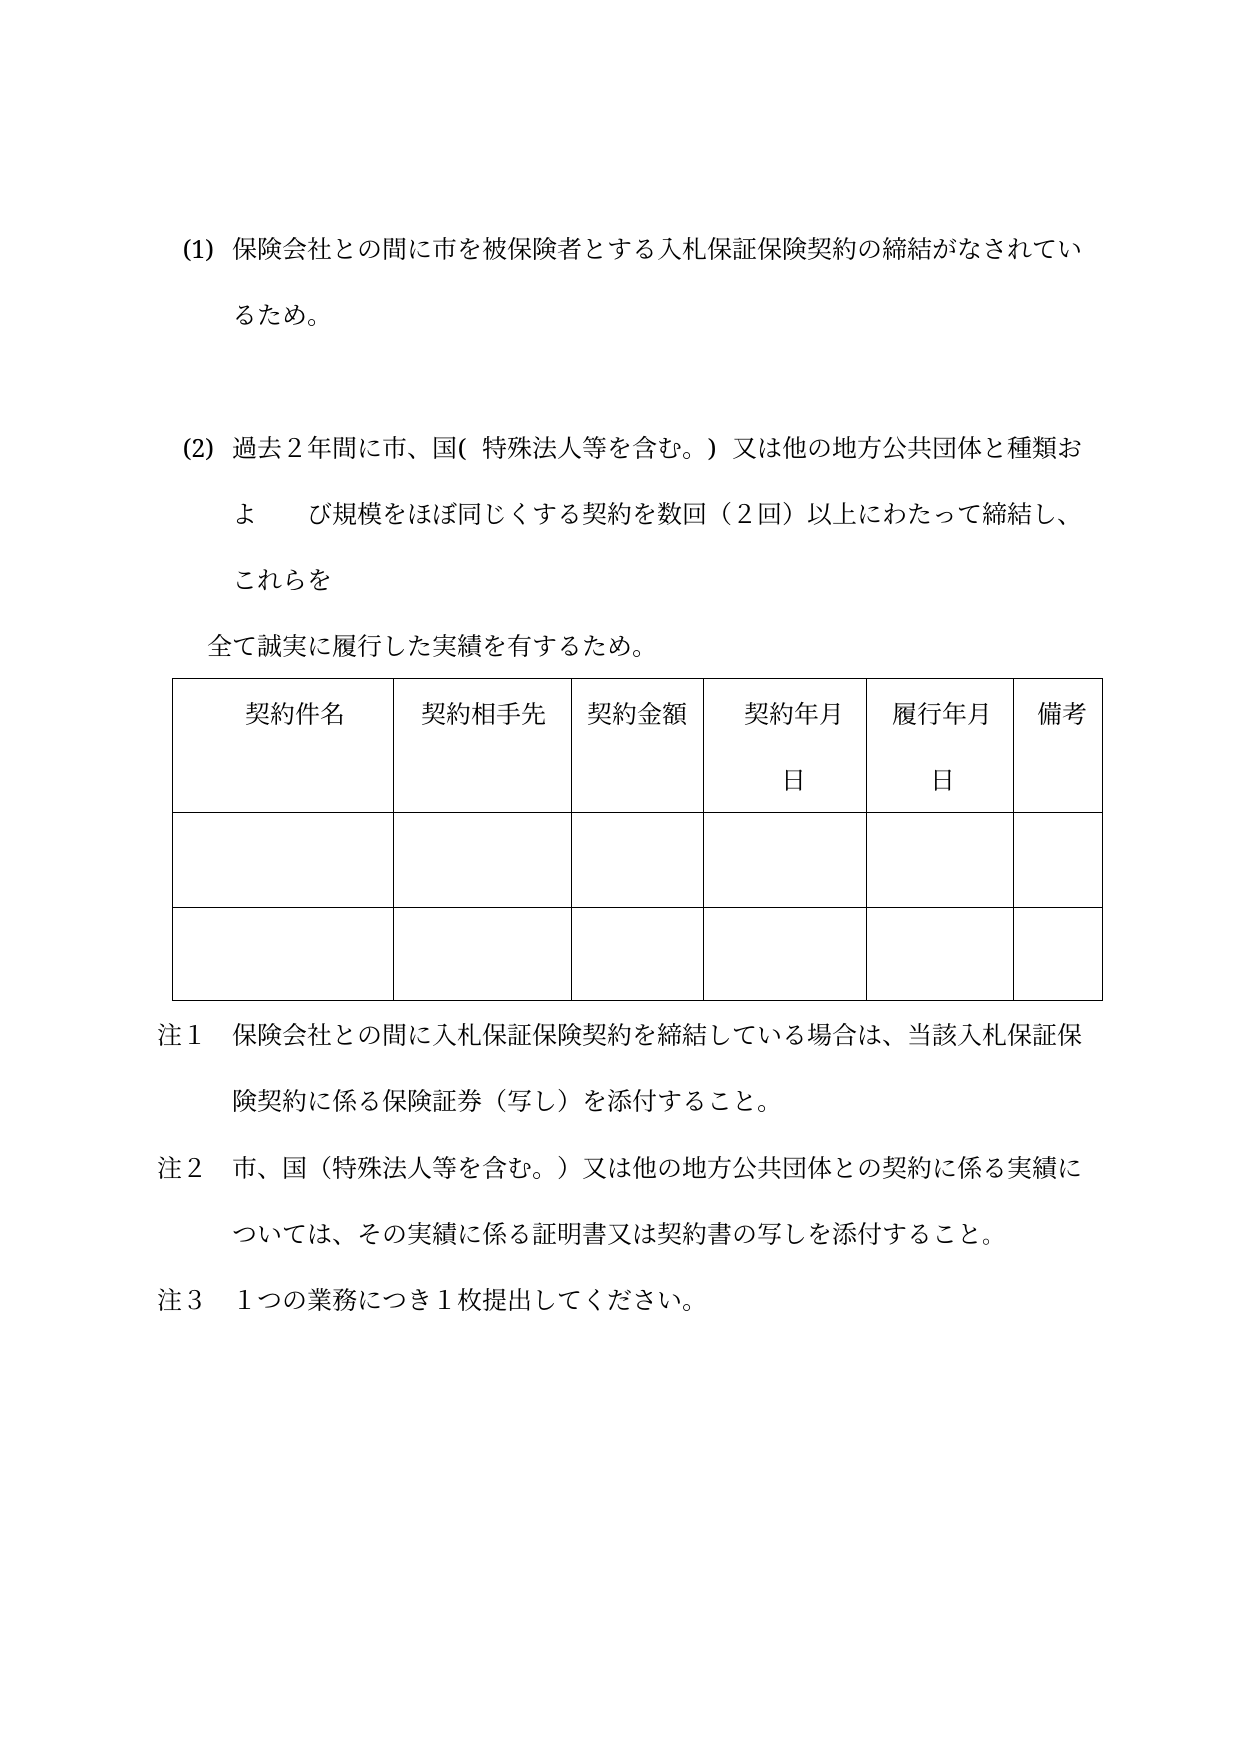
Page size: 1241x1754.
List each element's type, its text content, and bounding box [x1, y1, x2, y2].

text (2) 過去２年間に市、国(特殊法人等を含む。)又は他の地方公共団体と種類およ び規模をほぼ同じくする契約を数回（２回）以上にわたって締結し、これらを [158, 413, 1083, 612]
text 注３ １つの業務につき１枚提出してください。 [158, 1266, 1083, 1332]
table_cell [704, 908, 866, 1000]
table_cell [704, 813, 866, 907]
table_header 契約件名 [173, 679, 393, 812]
table_cell [572, 813, 703, 907]
table_header 契約年月日 [704, 679, 866, 812]
table_header 履行年月日 [867, 679, 1013, 812]
table_cell [394, 908, 571, 1000]
table_cell [173, 813, 393, 907]
table_cell [867, 813, 1013, 907]
table_cell [867, 908, 1013, 1000]
table_cell [1014, 813, 1102, 907]
table_header 備考 [1014, 679, 1102, 812]
table_cell [572, 908, 703, 1000]
text (1) 保険会社との間に市を被保険者とする入札保証保険契約の締結がなされてい るため。 [158, 214, 1083, 347]
table_cell [1014, 908, 1102, 1000]
text 全て誠実に履行した実績を有するため。 [158, 612, 1083, 678]
text 注２ 市、国（特殊法人等を含む。）又は他の地方公共団体との契約に係る実績については、その実績に係る証明書又は契約書の写しを添付すること。 [158, 1133, 1083, 1266]
text 注１ 保険会社との間に入札保証保険契約を締結している場合は、当該入札保証保険契約に係る保険証券（写し）を添付すること。 [158, 1001, 1083, 1133]
table_cell [394, 813, 571, 907]
table_header 契約金額 [572, 679, 703, 812]
table_header 契約相手先 [394, 679, 571, 812]
table_cell [173, 908, 393, 1000]
